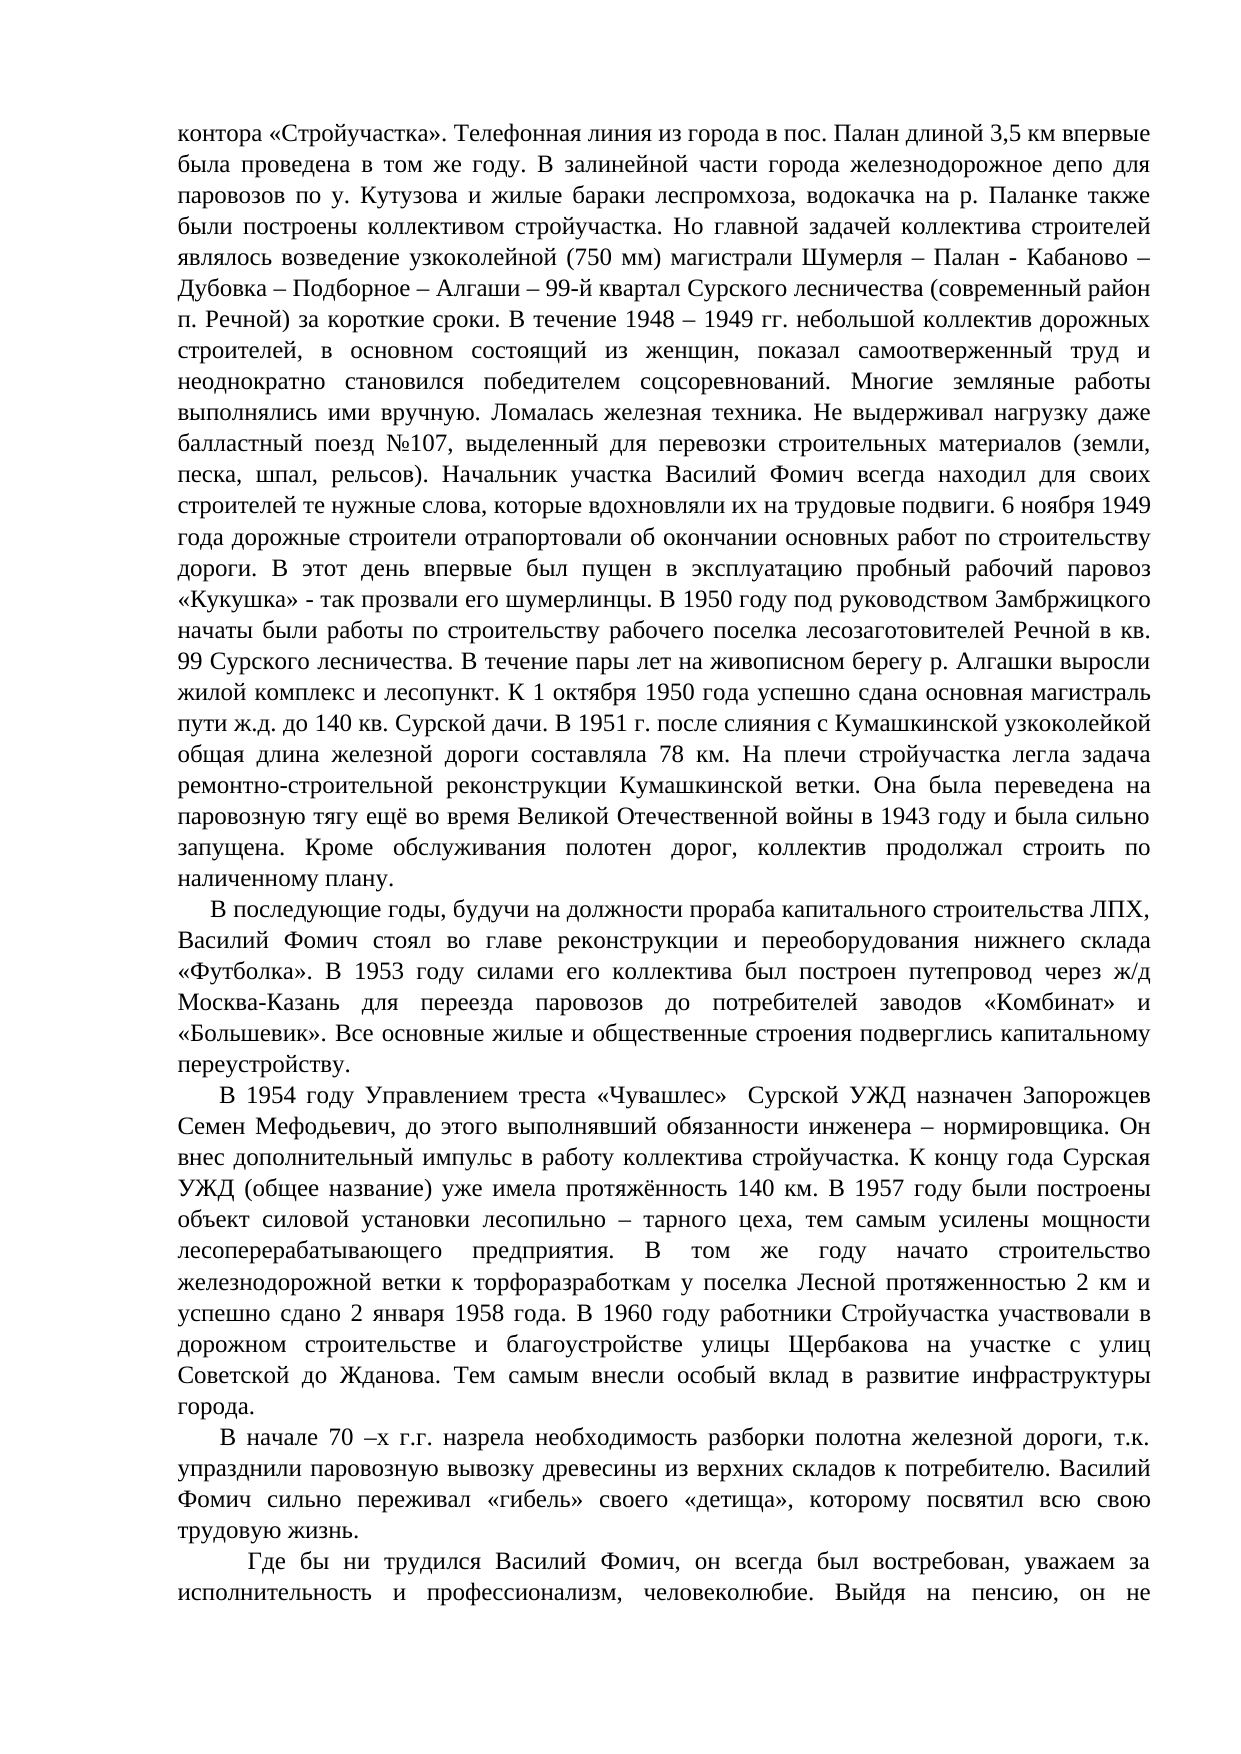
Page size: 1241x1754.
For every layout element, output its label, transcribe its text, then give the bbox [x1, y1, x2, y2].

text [177, 118, 1152, 892]
text В последующие годы, будучи на должности прораба капитального строительства ЛПХ, Василий Фомич стоял во главе реконструкции и переоборудования нижнего склада «Футболка». В 1953 году силами его коллектива был построен путепровод через ж/д Москва-Казань для переезда паровозов до потребителей заводов «Комбинат» и «Большевик». Все основные жилые и общественные строения подверглись капитальному переустройству. [177, 894, 1152, 1078]
text В начале 70 –х г.г. назрела необходимость разборки полотна железной дороги, т.к. упразднили паровозную вывозку древесины из верхних складов к потребителю. Василий Фомич сильно переживал «гибель» своего «детища», которому посвятил всю свою трудовую жизнь. [177, 1422, 1152, 1544]
text В 1954 году Управлением треста «Чувашлес» Сурской УЖД назначен Запорожцев Семен Мефодьевич, до этого выполнявший обязанности инженера – нормировщика. Он внес дополнительный импульс в работу коллектива стройучастка. К концу года Сурская УЖД (общее название) уже имела протяжённость 140 км. В 1957 году были построены объект силовой установки лесопильно – тарного цеха, тем самым усилены мощности лесоперерабатывающего предприятия. В том же году начато строительство железнодорожной ветки к торфоразработкам у поселка Лесной протяженностью 2 км и успешно сдано 2 января 1958 года. В 1960 году работники Стройучастка участвовали в дорожном строительстве и благоустройстве улицы Щербакова на участке с улиц Советской до Жданова. Тем самым внесли особый вклад в развитие инфраструктуры города. [177, 1080, 1152, 1419]
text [177, 1546, 1152, 1606]
